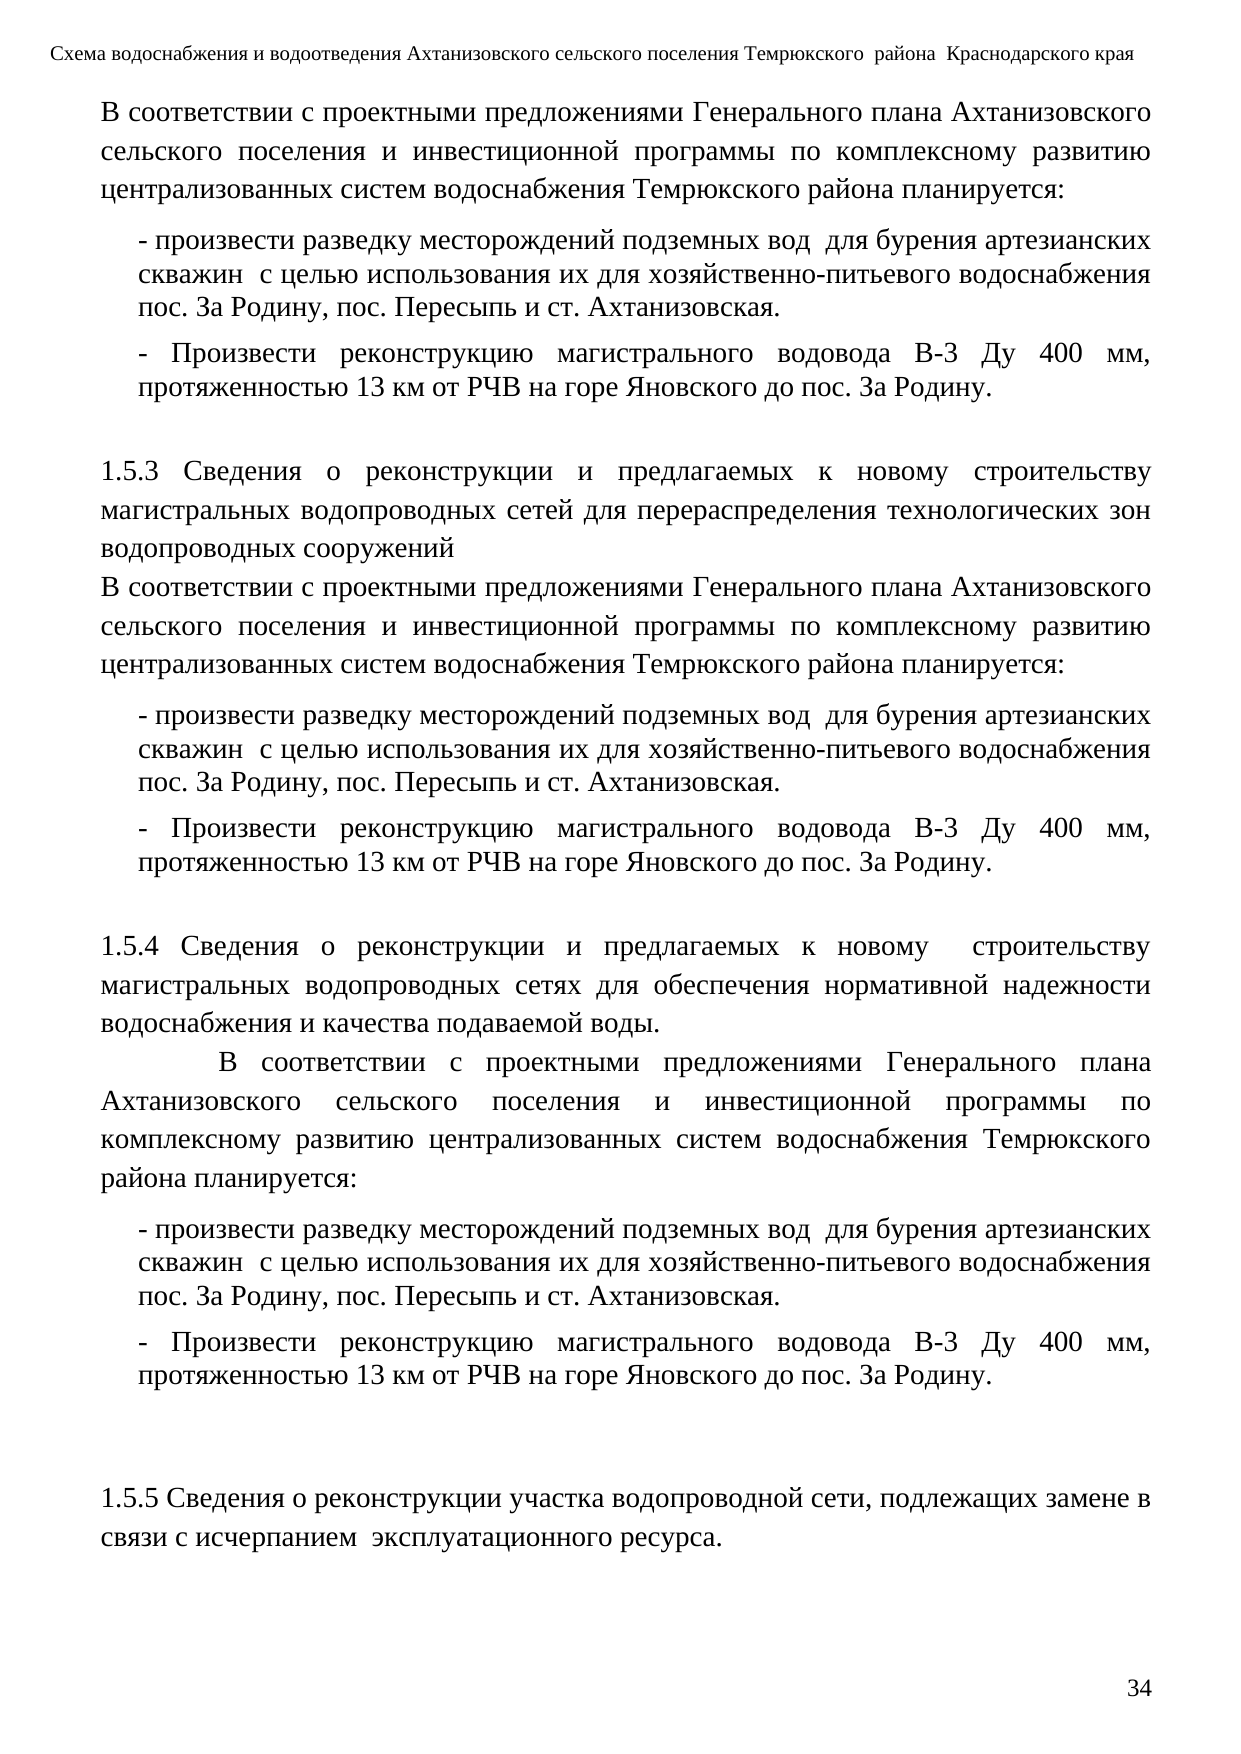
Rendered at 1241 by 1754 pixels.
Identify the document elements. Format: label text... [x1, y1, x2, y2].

text 1.5.5 Сведения о реконструкции участка водопроводной сети, подлежащих замене в связи с исчерпанием эксплуатационного ресурса. [100, 1481, 1152, 1553]
text - Произвести реконструкцию магистрального водовода В-3 Ду 400 мм, протяженностью 13 км от РЧВ на горе Яновского до пос. За Родину. [138, 335, 1152, 402]
text 1.5.3 Сведения о реконструкции и предлагаемых к новому строительству магистральных водопроводных сетей для перераспределения технологических зон водопроводных сооружений [100, 453, 1152, 564]
text В соответствии с проектными предложениями Генерального плана Ахтанизовского сельского поселения и инвестиционной программы по комплексному развитию централизованных систем водоснабжения Темрюкского района планируется: [100, 569, 1152, 680]
text - Произвести реконструкцию магистрального водовода В-3 Ду 400 мм, протяженностью 13 км от РЧВ на горе Яновского до пос. За Родину. [138, 1324, 1152, 1391]
text - Произвести реконструкцию магистрального водовода В-3 Ду 400 мм, протяженностью 13 км от РЧВ на горе Яновского до пос. За Родину. [138, 810, 1152, 877]
text В соответствии с проектными предложениями Генерального плана Ахтанизовского сельского поселения и инвестиционной программы по комплексному развитию централизованных систем водоснабжения Темрюкского района планируется: [100, 1044, 1152, 1193]
text - произвести разведку месторождений подземных вод для бурения артезианских скважин с целью использования их для хозяйственно-питьевого водоснабжения пос. За Родину, пос. Пересыпь и ст. Ахтанизовская. [138, 697, 1152, 798]
text В соответствии с проектными предложениями Генерального плана Ахтанизовского сельского поселения и инвестиционной программы по комплексному развитию централизованных систем водоснабжения Темрюкского района планируется: [100, 94, 1152, 205]
text - произвести разведку месторождений подземных вод для бурения артезианских скважин с целью использования их для хозяйственно-питьевого водоснабжения пос. За Родину, пос. Пересыпь и ст. Ахтанизовская. [138, 222, 1152, 323]
text 1.5.4 Сведения о реконструкции и предлагаемых к новому строительству магистральных водопроводных сетях для обеспечения нормативной надежности водоснабжения и качества подаваемой воды. [100, 928, 1152, 1039]
text - произвести разведку месторождений подземных вод для бурения артезианских скважин с целью использования их для хозяйственно-питьевого водоснабжения пос. За Родину, пос. Пересыпь и ст. Ахтанизовская. [138, 1211, 1152, 1311]
